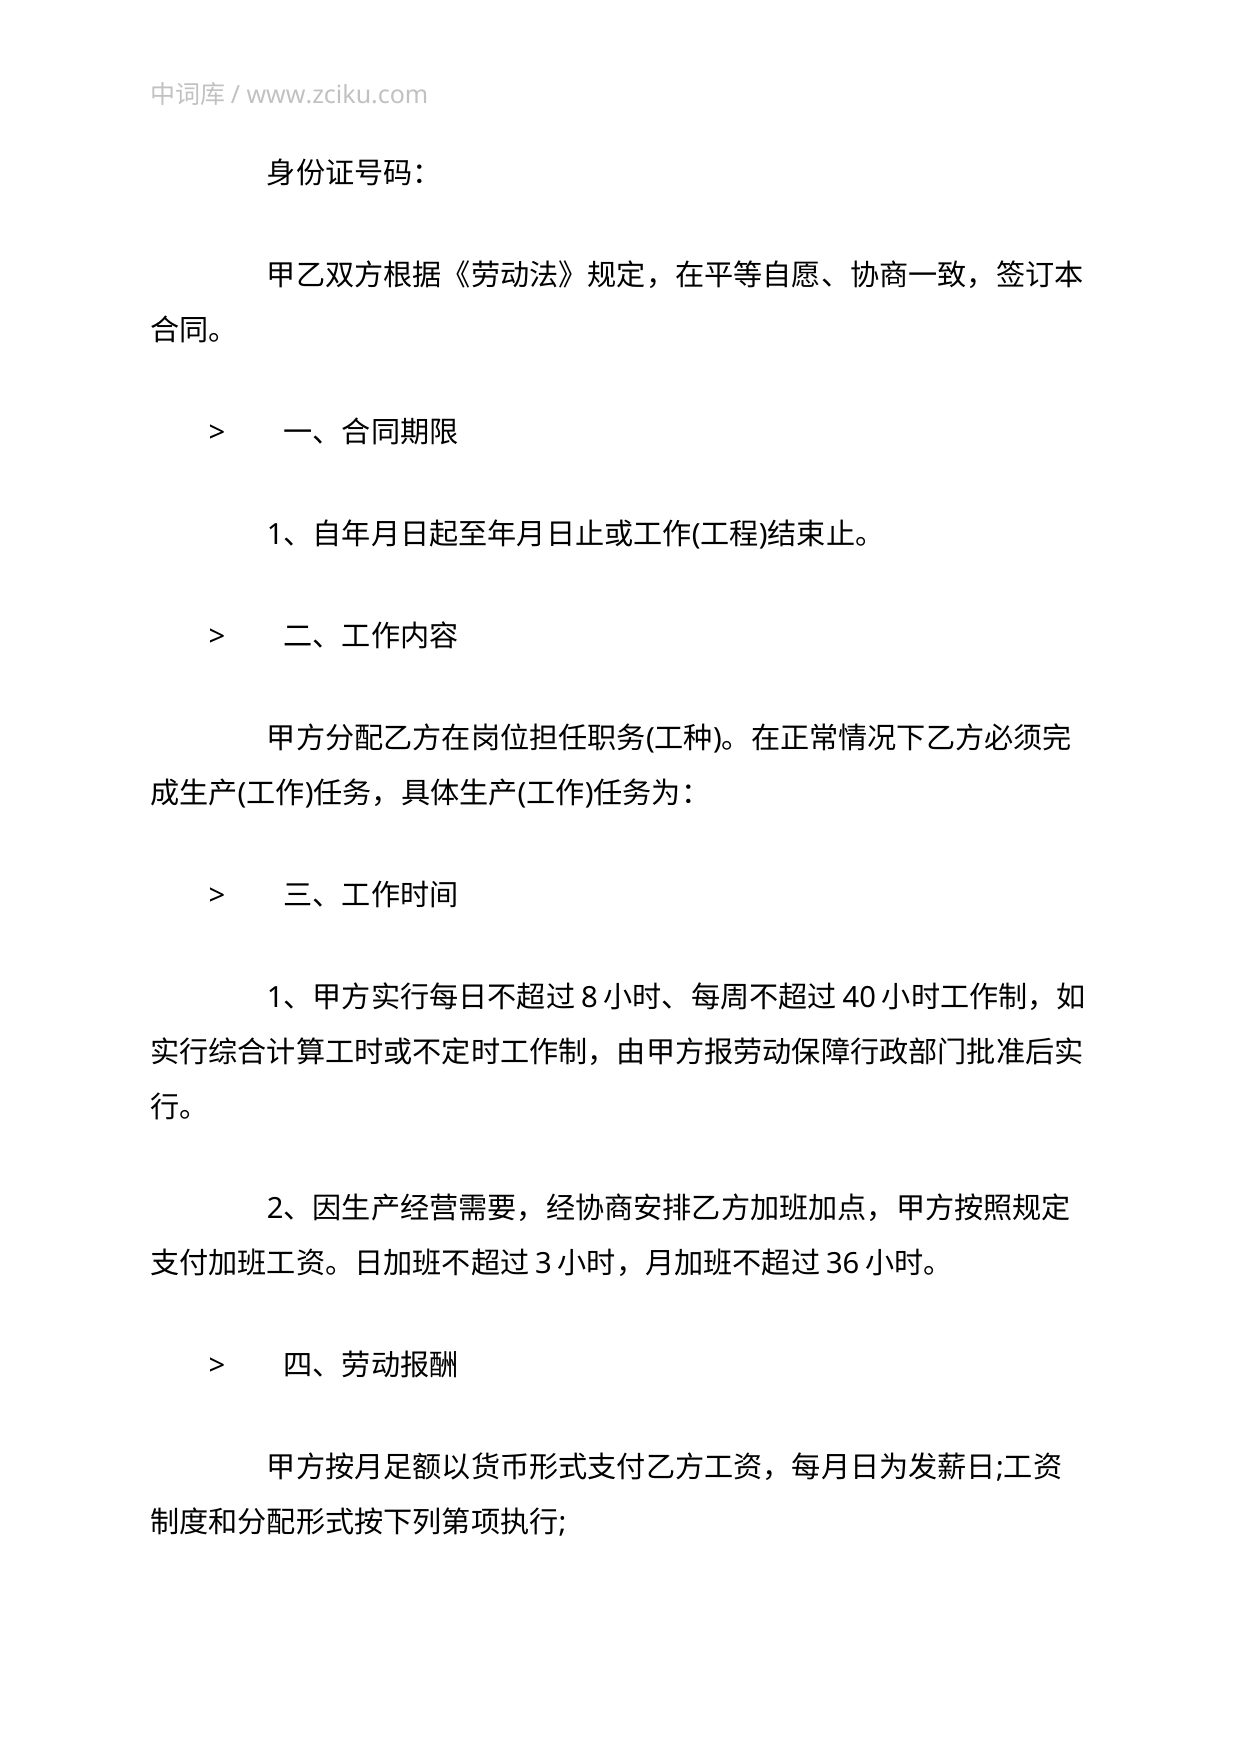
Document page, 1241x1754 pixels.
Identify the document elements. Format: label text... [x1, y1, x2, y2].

text > 三、工作时间 [150, 871, 1090, 914]
text 1、自年月日起至年月日止或工作(工程)结束止。 [150, 510, 1090, 553]
text 甲乙双方根据《劳动法》规定，在平等自愿、协商一致，签订本合同。 [150, 252, 1090, 349]
text 甲方分配乙方在岗位担任职务(工种)。在正常情况下乙方必须完成生产(工作)任务，具体生产(工作)任务为： [150, 714, 1090, 812]
text > 二、工作内容 [150, 612, 1090, 655]
text 甲方按月足额以货币形式支付乙方工资，每月日为发薪日;工资制度和分配形式按下列第项执行; [150, 1444, 1090, 1541]
text 1、甲方实行每日不超过8小时、每周不超过40小时工作制，如实行综合计算工时或不定时工作制，由甲方报劳动保障行政部门批准后实行。 [150, 973, 1090, 1126]
text > 一、合同期限 [150, 408, 1090, 451]
text > 四、劳动报酬 [150, 1342, 1090, 1384]
text 2、因生产经营需要，经协商安排乙方加班加点，甲方按照规定支付加班工资。日加班不超过3小时，月加班不超过36小时。 [150, 1185, 1090, 1282]
text 身份证号码： [150, 150, 1090, 192]
